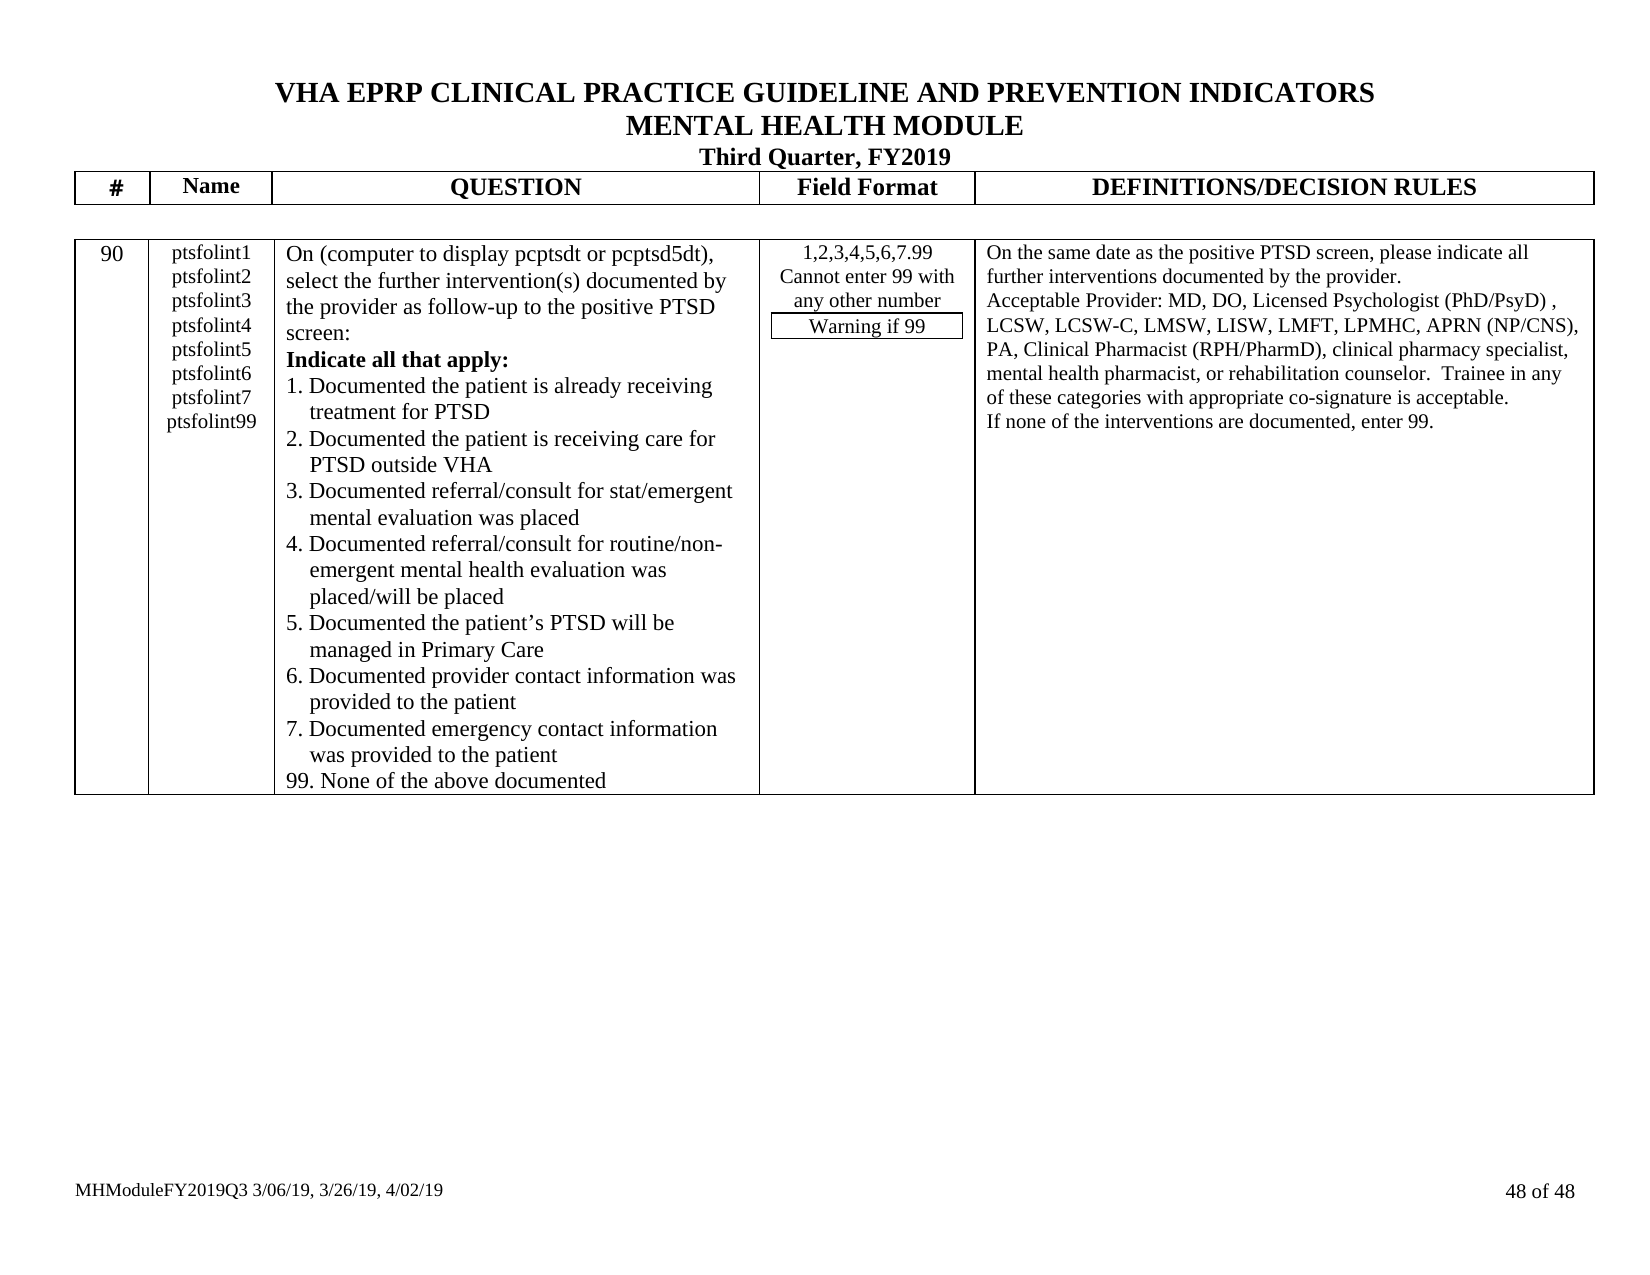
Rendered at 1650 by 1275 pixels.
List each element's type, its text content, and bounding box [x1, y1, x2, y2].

table_cell 90 [76, 240, 148, 794]
table_cell On (computer to display pcptsdt or pcptsd5dt), select the further intervention(s) documented by the provider as follow-up to the positive PTSD screen: Indicate all that apply: 1. Documented the patient is already receiving treatment for PTSD 2. Documented the patient is receiving care for PTSD outside VHA 3. Documented referral/consult for stat/emergent mental evaluation was placed 4. Documented referral/consult for routine/non-emergent mental health evaluation was placed/will be placed 5. Documented the patient’s PTSD will be managed in Primary Care 6. Documented provider contact information was provided to the patient 7. Documented emergency contact information was provided to the patient 99. None of the above documented [275, 240, 759, 794]
table_cell 1,2,3,4,5,6,7.99 Cannot enter 99 with any other number [760, 240, 974, 794]
table_cell ptsfolint1 ptsfolint2 ptsfolint3 ptsfolint4 ptsfolint5 ptsfolint6 ptsfolint7 ptsfolint99 [149, 240, 274, 794]
table_cell On the same date as the positive PTSD screen, please indicate all further interventions documented by the provider. Acceptable Provider: MD, DO, Licensed Psychologist (PhD/PsyD) , LCSW, LCSW-C, LMSW, LISW, LMFT, LPMHC, APRN (NP/CNS), PA, Clinical Pharmacist (RPH/PharmD), clinical pharmacy specialist, mental health pharmacist, or rehabilitation counselor. Trainee in any of these categories with appropriate co-signature is acceptable. If none of the interventions are documented, enter 99. [976, 240, 1593, 794]
